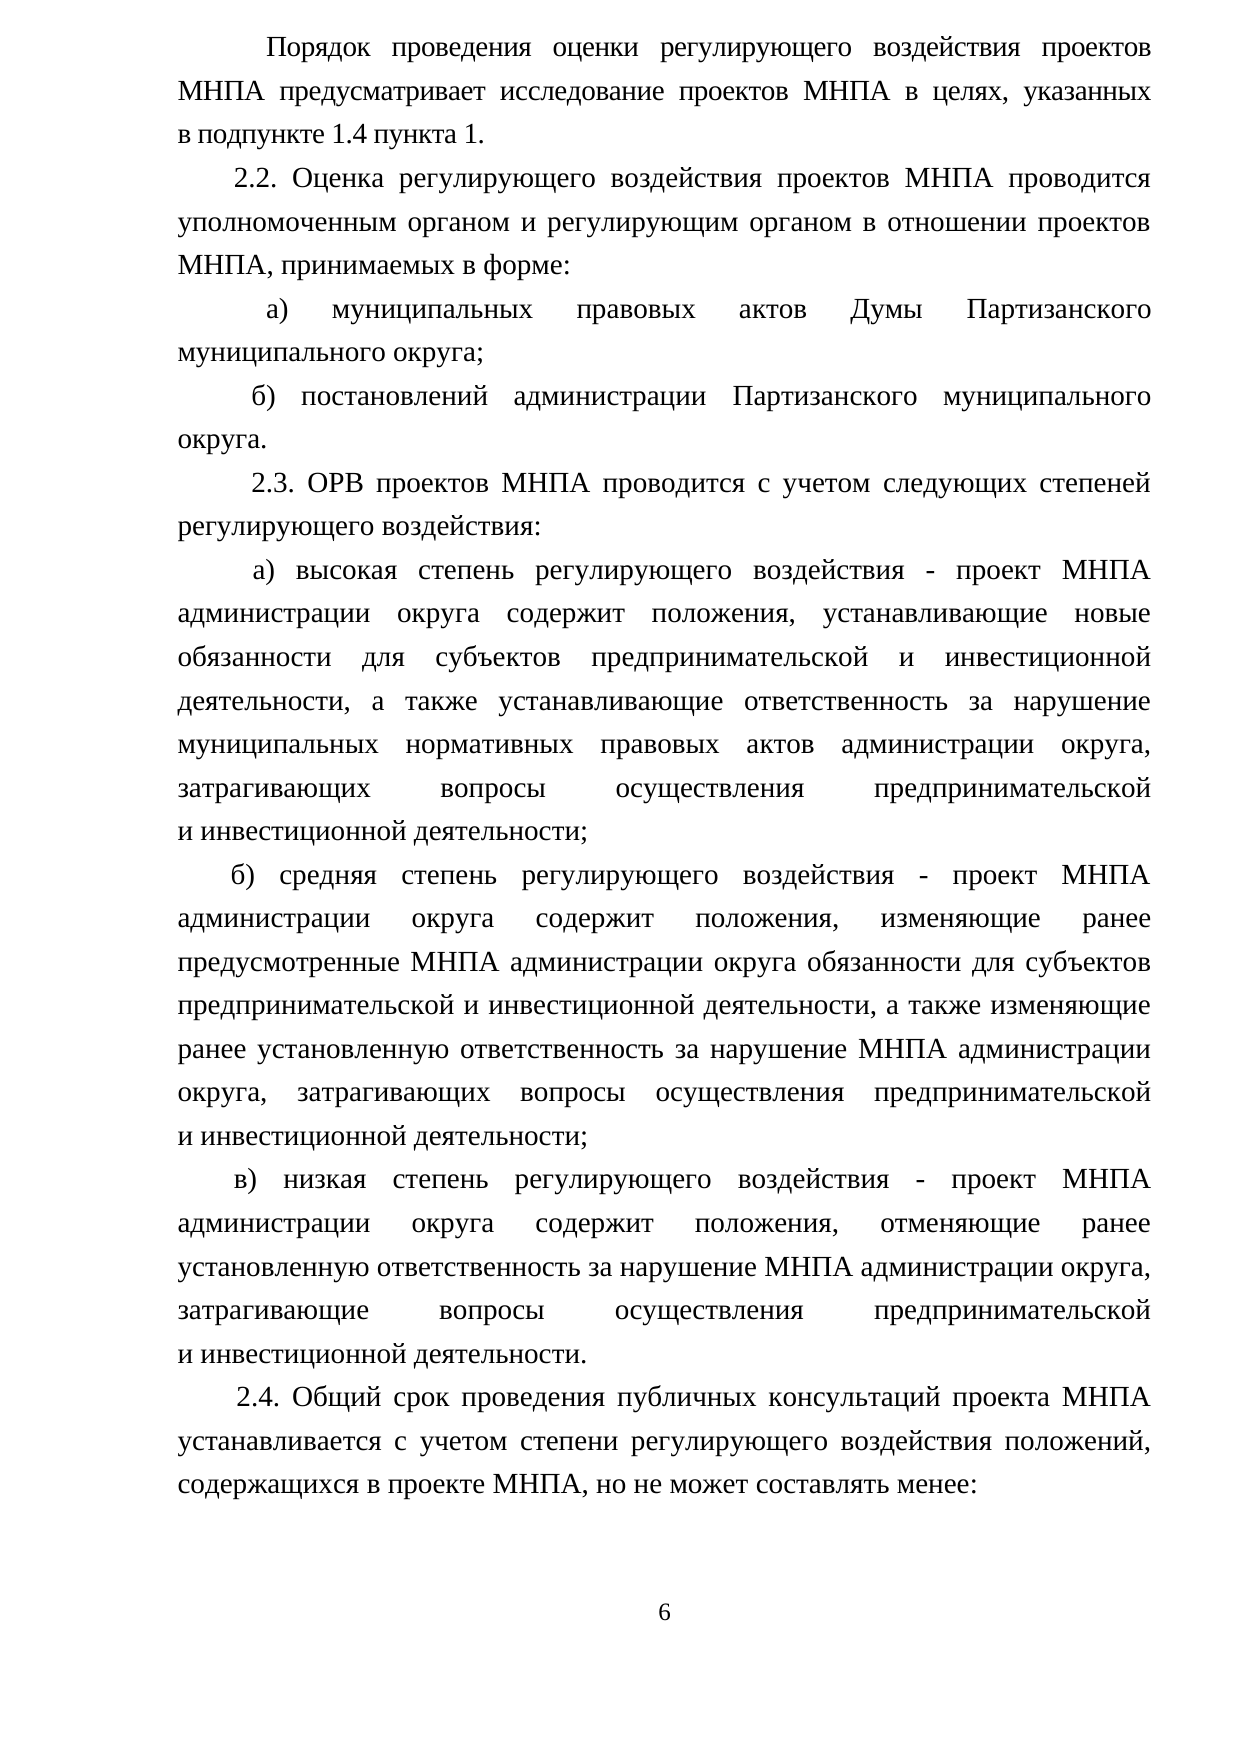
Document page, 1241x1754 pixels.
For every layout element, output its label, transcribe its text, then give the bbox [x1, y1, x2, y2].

text 6 [177, 1597, 1152, 1626]
text а) муниципальных правовых актов Думы Партизанского муниципального округа; [177, 291, 1152, 368]
text б) постановлений администрации Партизанского муниципального округа. [177, 378, 1152, 455]
text 2.3. ОРВ проектов МНПА проводится с учетом следующих степеней регулирующего воздействия: [177, 465, 1152, 542]
text Порядок проведения оценки регулирующего воздействия проектов МНПА предусматривает исследование проектов МНПА в целях, указанных в подпункте 1.4 пункта 1. [177, 29, 1152, 150]
text а) высокая степень регулирующего воздействия - проект МНПА администрации округа содержит положения, устанавливающие новые обязанности для субъектов предпринимательской и инвестиционной деятельности, а также устанавливающие ответственность за нарушение муниципальных нормативных правовых актов администрации округа, затрагивающих вопросы осуществления предпринимательской и инвестиционной деятельности; [177, 552, 1152, 847]
text 2.2. Оценка регулирующего воздействия проектов МНПА проводится уполномоченным органом и регулирующим органом в отношении проектов МНПА, принимаемых в форме: [177, 160, 1152, 281]
text в) низкая степень регулирующего воздействия - проект МНПА администрации округа содержит положения, отменяющие ранее установленную ответственность за нарушение МНПА администрации округа, затрагивающие вопросы осуществления предпринимательской и инвестиционной деятельности. [177, 1162, 1152, 1369]
text 2.4. Общий срок проведения публичных консультаций проекта МНПА устанавливается с учетом степени регулирующего воздействия положений, содержащихся в проекте МНПА, но не может составлять менее: [177, 1379, 1152, 1500]
text б) средняя степень регулирующего воздействия - проект МНПА администрации округа содержит положения, изменяющие ранее предусмотренные МНПА администрации округа обязанности для субъектов предпринимательской и инвестиционной деятельности, а также изменяющие ранее установленную ответственность за нарушение МНПА администрации округа, затрагивающих вопросы осуществления предпринимательской и инвестиционной деятельности; [177, 857, 1152, 1152]
